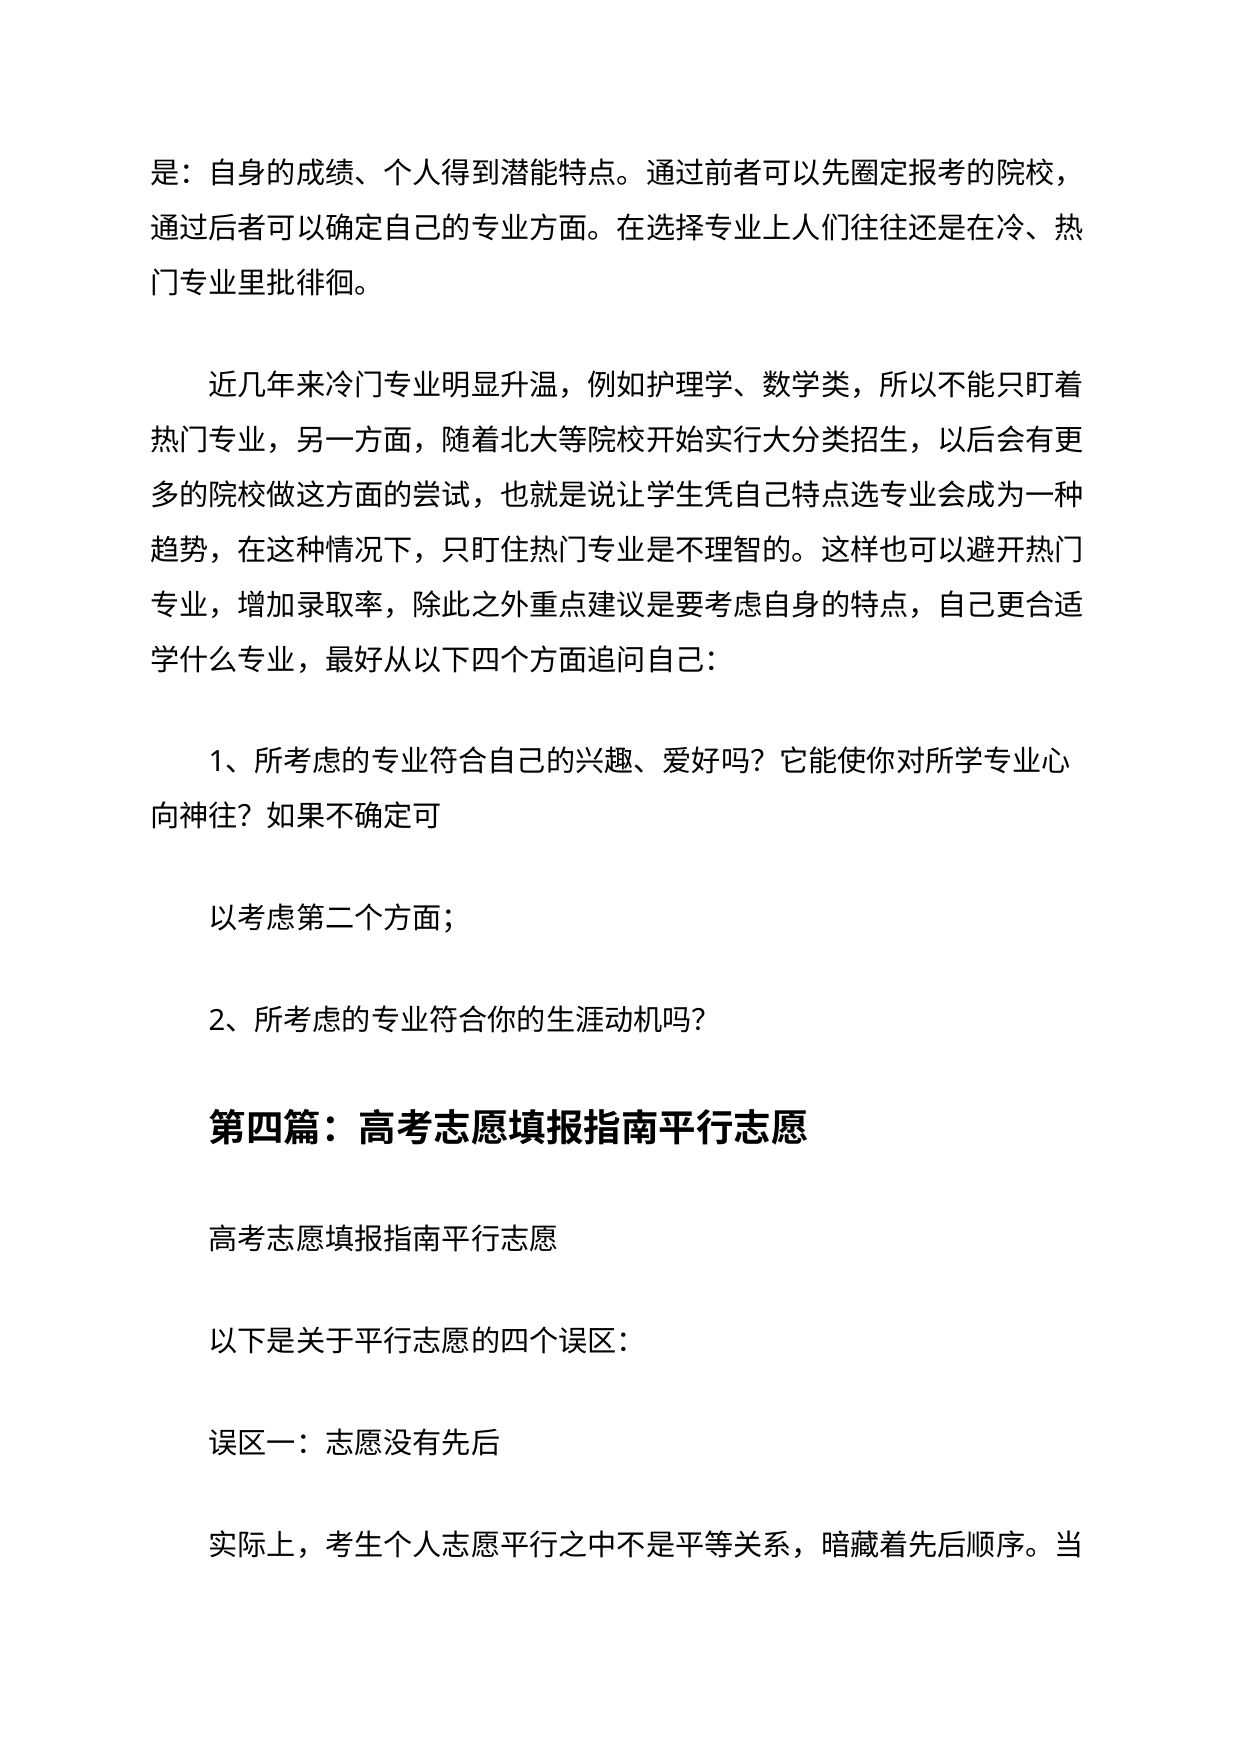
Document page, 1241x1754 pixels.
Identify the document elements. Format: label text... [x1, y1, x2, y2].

text 以考虑第二个方面； [150, 894, 1090, 937]
text 第四篇：高考志愿填报指南平行志愿 [150, 1098, 1090, 1153]
text 以下是关于平行志愿的四个误区： [150, 1317, 1090, 1360]
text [150, 150, 1090, 302]
text 高考志愿填报指南平行志愿 [150, 1216, 1090, 1258]
text 1、所考虑的专业符合自己的兴趣、爱好吗？它能使你对所学专业心向神往？如果不确定可 [150, 738, 1090, 835]
text 2、所考虑的专业符合你的生涯动机吗？ [150, 996, 1090, 1039]
text 近几年来冷门专业明显升温，例如护理学、数学类，所以不能只盯着热门专业，另一方面，随着北大等院校开始实行大分类招生，以后会有更多的院校做这方面的尝试，也就是说让学生凭自己特点选专业会成为一种趋势，在这种情况下，只盯住热门专业是不理智的。这样也可以避开热门专业，增加录取率，除此之外重点建议是要考虑自身的特点，自己更合适学什么专业，最好从以下四个方面追问自己： [150, 362, 1090, 678]
text 误区一：志愿没有先后 [150, 1419, 1090, 1462]
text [150, 1521, 1090, 1563]
